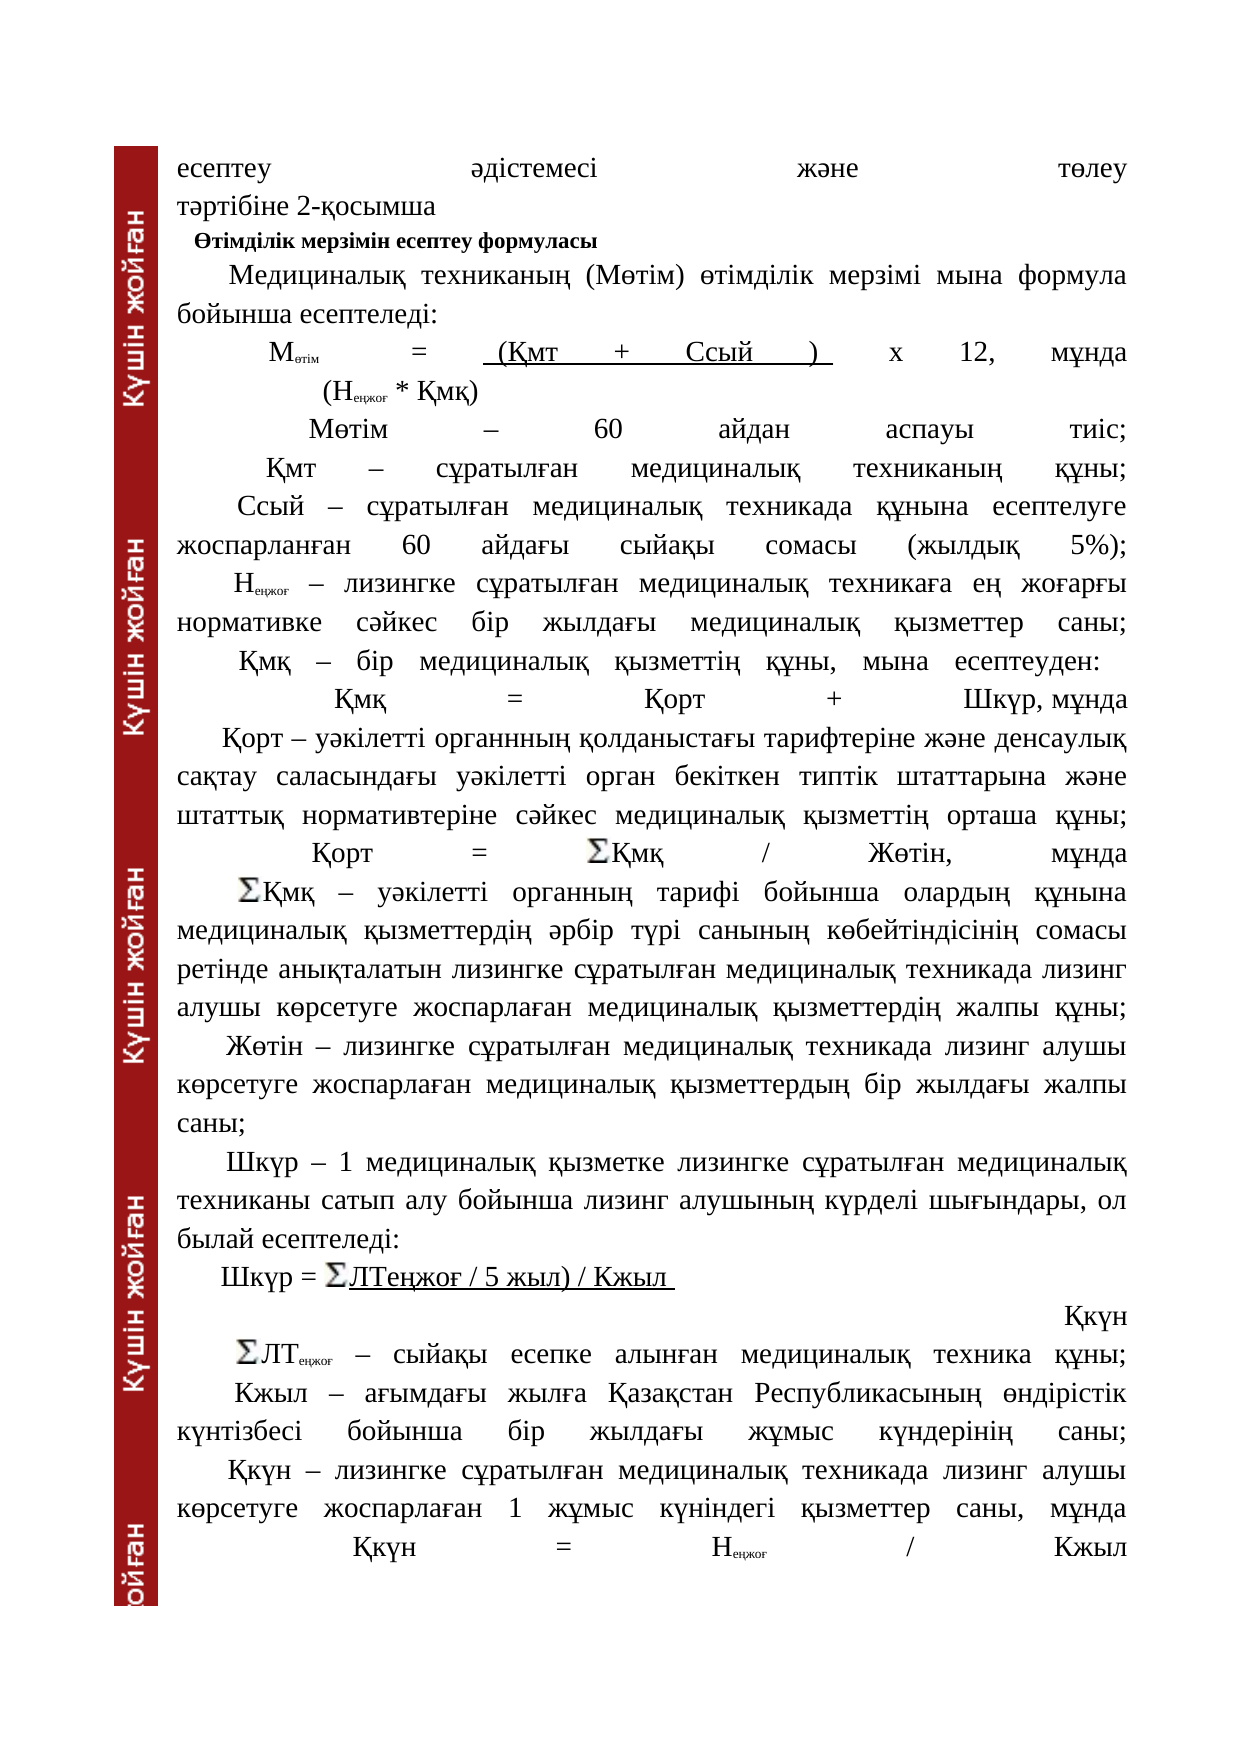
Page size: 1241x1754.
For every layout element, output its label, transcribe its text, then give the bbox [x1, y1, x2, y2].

picture [237, 876, 263, 902]
text Мөтім = _(Қмт + Ссый )_ х 12, мұнда (Неңжоғ * Қмқ) [112, 334, 1128, 406]
picture [114, 146, 158, 150]
text Өтімділік мерзімін есептеу формуласы [112, 227, 1128, 253]
picture [114, 1563, 158, 1606]
picture [236, 1338, 261, 1364]
picture [114, 329, 158, 334]
picture [324, 1261, 350, 1287]
text Медициналық техниканың (Мөтім) өтімділік мерзімі мына формула бойынша есептеледі: [112, 257, 1128, 329]
picture [114, 1293, 158, 1298]
text Шкүр = ЛТеңжоғ / 5 жыл) / Кжыл [112, 1259, 1128, 1293]
picture [114, 406, 158, 411]
text Мөтім – 60 айдан аспауы тиіс; Қмт – сұратылған медициналық техниканың құны; Ссый – сұратылған медициналық техникада құнына есептелуге жоспарланған 60 айдағы сыйақы сомасы (жылдық 5%); Неңжоғ – лизингке сұратылған медициналық техникаға ең жоғарғы нормативке сәйкес бір жылдағы медициналық қызметтер саны; Қмқ – бір медициналық қызметтің құны, мына есептеуден: Қмқ = Қорт + Шкүр, мұнда Қорт – уәкілетті органнның қолданыстағы тарифтеріне және денсаулық сақтау саласындағы уәкілетті орган бекіткен типтік штаттарына және штаттық нормативтеріне сәйкес медициналық қызметтің орташа құны; Қорт = Қмқ / Жөтін, мұнда Қмқ – уәкілетті органның тарифі бойынша олардың құнына медициналық қызметтердің әрбір түрі санының көбейтіндісінің сомасы ретінде анықталатын лизингке сұратылған медициналық техникада лизинг алушы көрсетуге жоспарлаған медициналық қызметтердің жалпы құны; Жөтін – лизингке сұратылған медициналық техникада лизинг алушы көрсетуге жоспарлаған медициналық қызметтердың бір жылдағы жалпы саны; Шкүр – 1 медициналық қызметке лизингке сұратылған медициналық техниканы сатып алу бойынша лизинг алушының күрделі шығындары, ол былай есептеледі: [112, 411, 1128, 1254]
picture [586, 837, 612, 863]
picture [114, 222, 158, 227]
picture [114, 253, 158, 257]
picture [114, 1254, 158, 1259]
